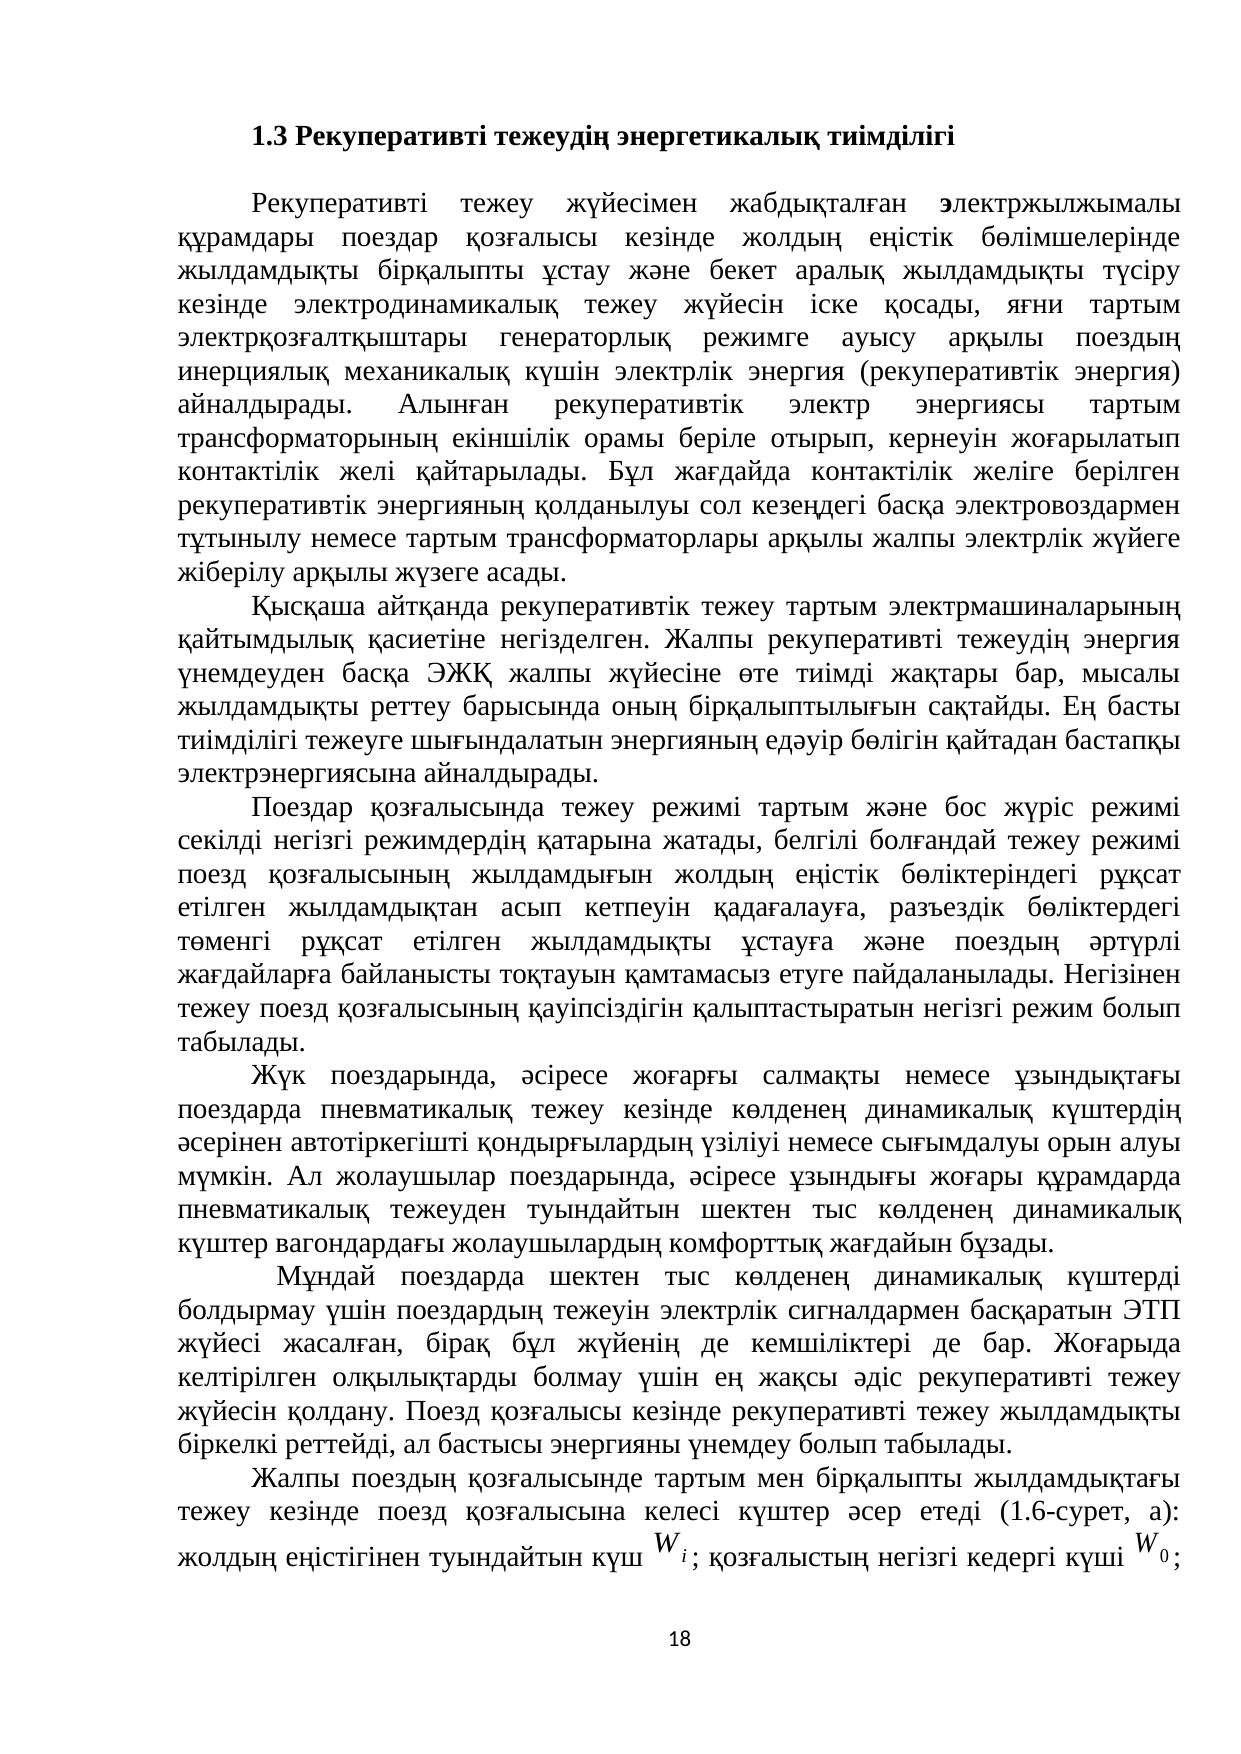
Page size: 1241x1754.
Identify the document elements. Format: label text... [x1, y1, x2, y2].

text Поездар қозғалысында тежеу режимі тартым және бос жүріс режимі секілді негізгі режимдердің қатарына жатады, белгілі болғандай тежеу режимі поезд қозғалысының жылдамдығын жолдың еңістік бөліктеріндегі рұқсат етілген жылдамдықтан асып кетпеуін қадағалауға, разъездік бөліктердегі төменгі рұқсат етілген жылдамдықты ұстауға және поездың әртүрлі жағдайларға байланысты тоқтауын қамтамасыз етуге пайдаланылады. Негізінен тежеу поезд қозғалысының қауіпсіздігін қалыптастыратын негізгі режим болып табылады. [177, 789, 1181, 1057]
text Қысқаша айтқанда рекуперативтік тежеу тартым электрмашиналарының қайтымдылық қасиетіне негізделген. Жалпы рекуперативті тежеудің энергия үнемдеуден басқа ЭЖҚ жалпы жүйесіне өте тиімді жақтары бар, мысалы жылдамдықты реттеу барысында оның бірқалыптылығын сақтайды. Ең басты тиімділігі тежеуге шығындалатын энергияның едәуір бөлігін қайтадан бастапқы электрэнергиясына айналдырады. [177, 588, 1181, 789]
text 1.3 Рекуперативті тежеудің энергетикалық тиімділігі [177, 118, 1181, 152]
text Мұндай поездарда шектен тыс көлденең динамикалық күштерді болдырмау үшін поездардың тежеуін электрлік сигналдармен басқаратын ЭТП жүйесі жасалған, бірақ бұл жүйенің де кемшіліктері де бар. Жоғарыда келтірілген олқылықтарды болмау үшін ең жақсы әдіс рекуперативті тежеу жүйесін қолдану. Поезд қозғалысы кезінде рекуперативті тежеу жылдамдықты біркелкі реттейді, ал бастысы энергияны үнемдеу болып табылады. [177, 1258, 1181, 1460]
text Жүк поездарында, әсіресе жоғарғы салмақты немесе ұзындықтағы поездарда пневматикалық тежеу кезінде көлденең динамикалық күштердің әсерінен автотіркегішті қондырғылардың үзіліуі немесе сығымдалуы орын алуы мүмкін. Ал жолаушылар поездарында, әсіресе ұзындығы жоғары құрамдарда пневматикалық тежеуден туындайтын шектен тыс көлденең динамикалық күштер вагондардағы жолаушылардың комфорттық жағдайын бұзады. [177, 1057, 1181, 1258]
text Рекуперативті тежеу жүйесімен жабдықталған электржылжымалы құрамдары поездар қозғалысы кезінде жолдың еңістік бөлімшелерінде жылдамдықты бірқалыпты ұстау және бекет аралық жылдамдықты түсіру кезінде электродинамикалық тежеу жүйесін іске қосады, яғни тартым электрқозғалтқыштары генераторлық режимге ауысу арқылы поездың инерциялық механикалық күшін электрлік энергия (рекуперативтік энергия) айналдырады. Алынған рекуперативтік электр энергиясы тартым трансформаторының екіншілік орамы беріле отырып, кернеуін жоғарылатып контактілік желі қайтарылады. Бұл жағдайда контактілік желіге берілген рекуперативтік энергияның қолданылуы сол кезеңдегі басқа электровоздармен тұтынылу немесе тартым трансформаторлары арқылы жалпы электрлік жүйеге жіберілу арқылы жүзеге асады. [177, 185, 1181, 588]
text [177, 1460, 1181, 1572]
